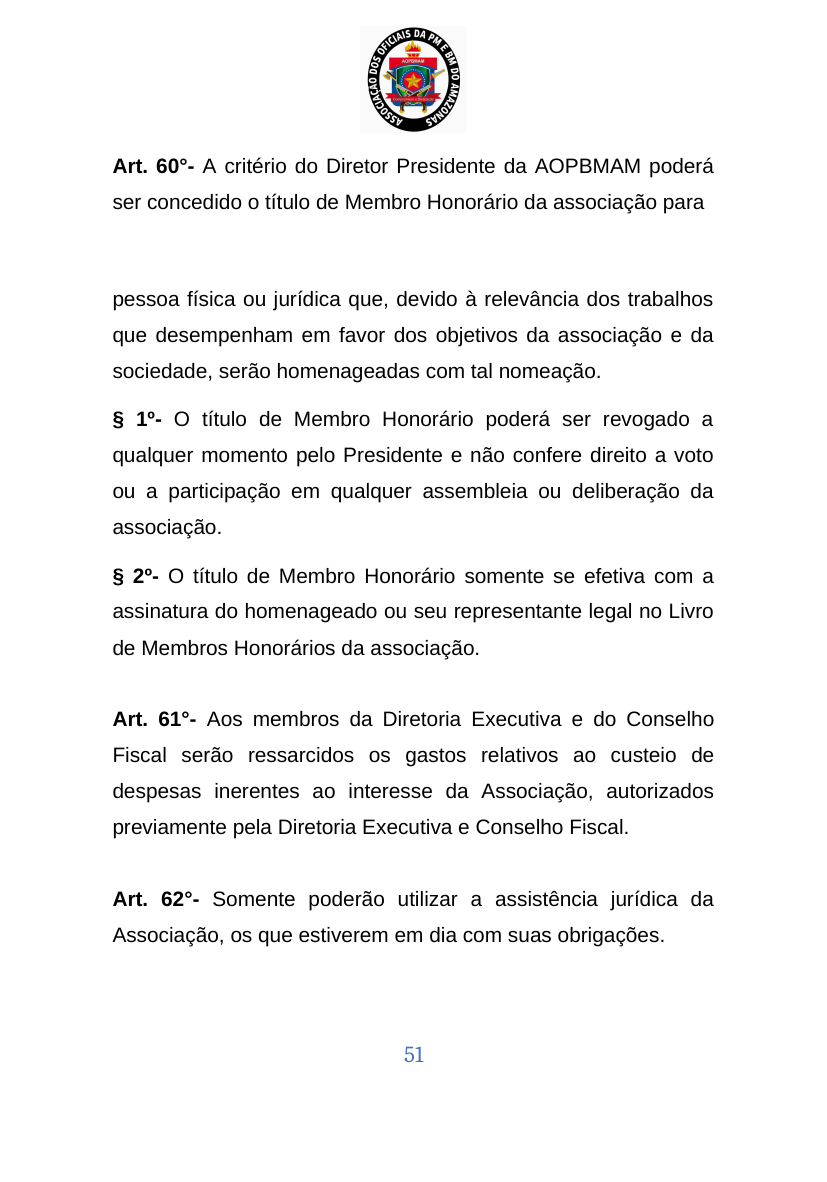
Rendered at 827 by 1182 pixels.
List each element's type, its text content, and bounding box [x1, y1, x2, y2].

picture [360, 26, 467, 133]
text Art. 62°- Somente poderão utilizar a assistência jurídica da Associação, os que estiverem em dia com suas obrigações. [112, 887, 714, 947]
text § 2º- O título de Membro Honorário somente se efetiva com a assinatura do homenageado ou seu representante legal no Livro de Membros Honorários da associação. [112, 563, 714, 659]
text Art. 60°- A critério do Diretor Presidente da AOPBMAM poderá ser concedido o título de Membro Honorário da associação para [112, 154, 714, 214]
text Art. 61°- Aos membros da Diretoria Executiva e do Conselho Fiscal serão ressarcidos os gastos relativos ao custeio de despesas inerentes ao interesse da Associação, autorizados previamente pela Diretoria Executiva e Conselho Fiscal. [112, 707, 714, 839]
text § 1º- O título de Membro Honorário poderá ser revogado a qualquer momento pelo Presidente e não confere direito a voto ou a participação em qualquer assembleia ou deliberação da associação. [112, 407, 714, 539]
text pessoa física ou jurídica que, devido à relevância dos trabalhos que desempenham em favor dos objetivos da associação e da sociedade, serão homenageadas com tal nomeação. [112, 287, 714, 383]
